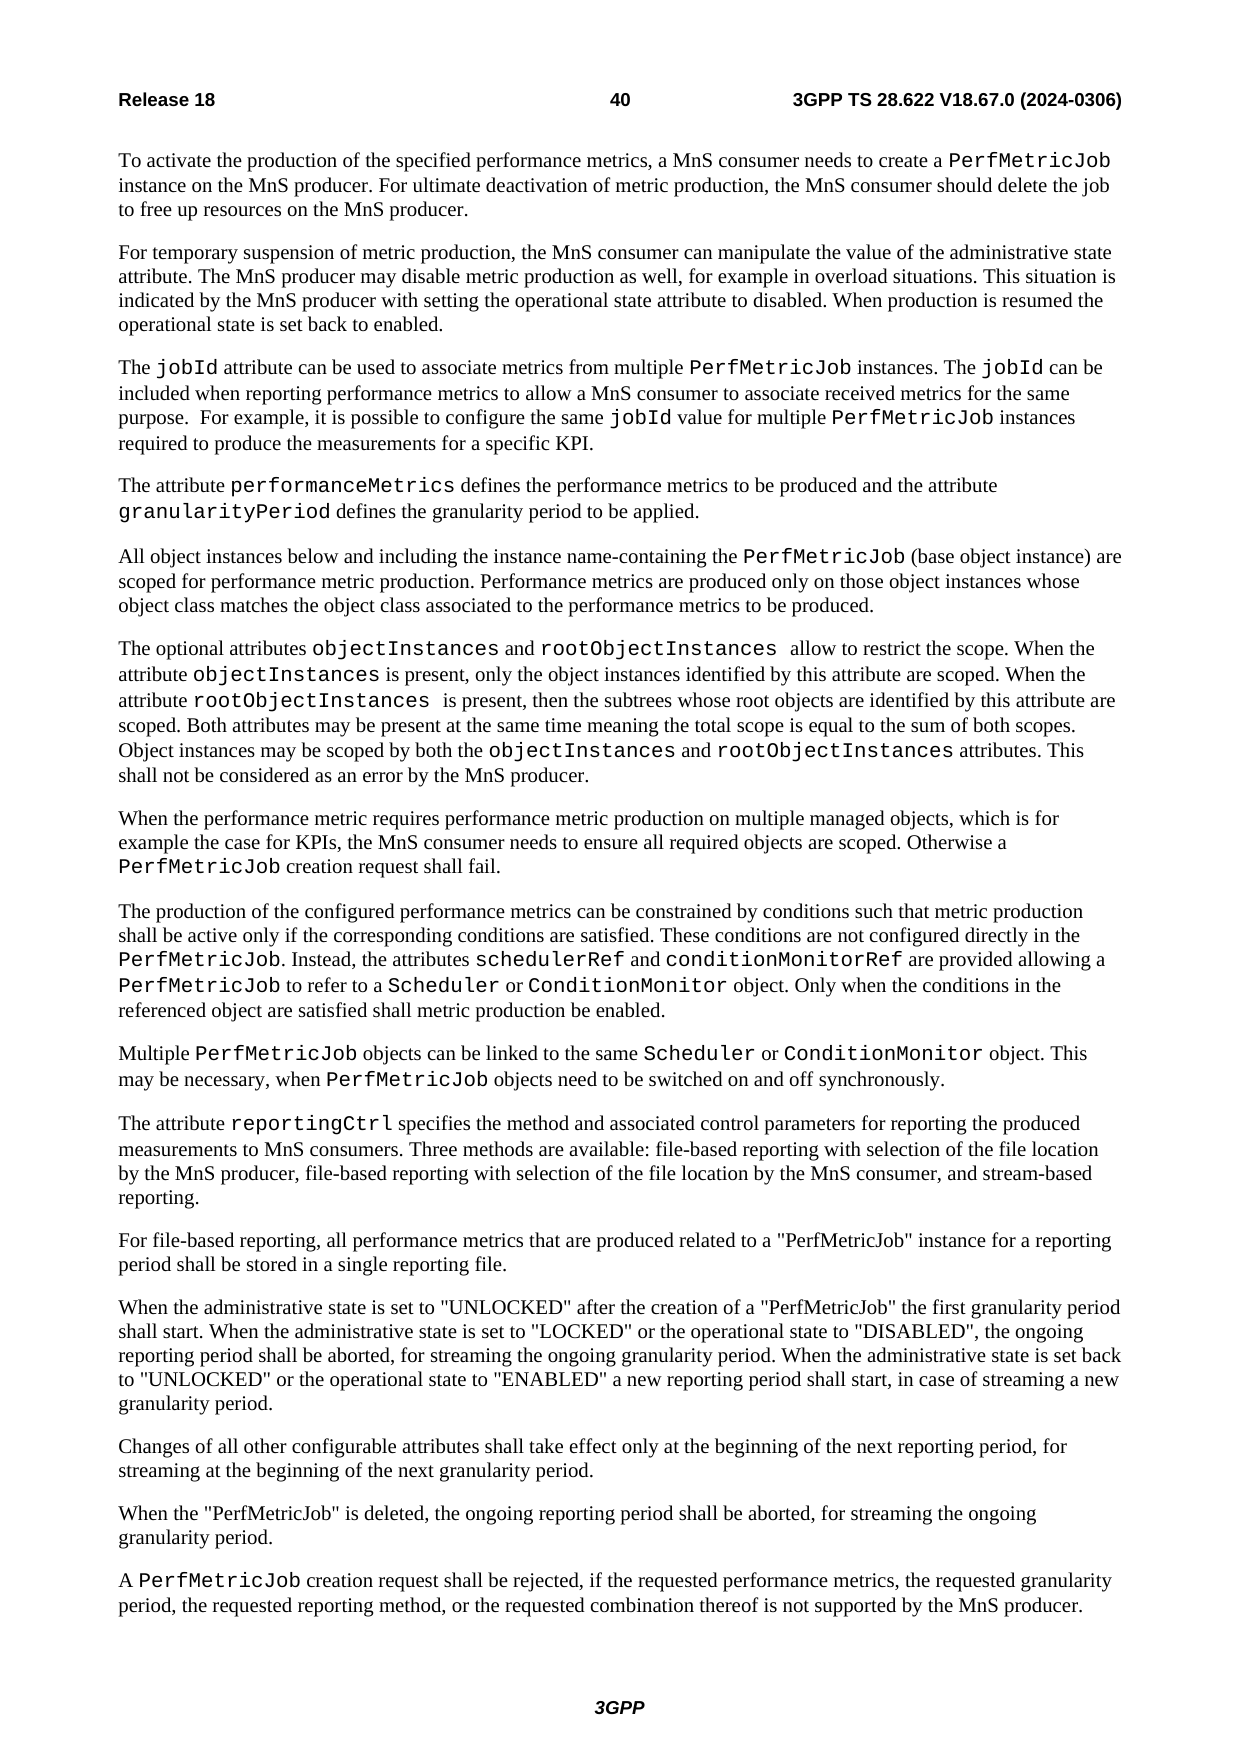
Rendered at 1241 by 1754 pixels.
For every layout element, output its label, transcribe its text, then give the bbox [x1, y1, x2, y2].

text When the performance metric requires performance metric production on multiple managed objects, which is for example the case for KPIs, the MnS consumer needs to ensure all required objects are scoped. Otherwise a PerfMetricJob creation request shall fail. [118, 806, 1122, 880]
text The optional attributes objectInstances and rootObjectInstances allow to restrict the scope. When the attribute objectInstances is present, only the object instances identified by this attribute are scoped. When the attribute rootObjectInstances is present, then the subtrees whose root objects are identified by this attribute are scoped. Both attributes may be present at the same time meaning the total scope is equal to the sum of both scopes. Object instances may be scoped by both the objectInstances and rootObjectInstances attributes. This shall not be considered as an error by the MnS producer. [118, 636, 1122, 787]
text When the administrative state is set to "UNLOCKED" after the creation of a "PerfMetricJob" the first granularity period shall start. When the administrative state is set to "LOCKED" or the operational state to "DISABLED", the ongoing reporting period shall be aborted, for streaming the ongoing granularity period. When the administrative state is set back to "UNLOCKED" or the operational state to "ENABLED" a new reporting period shall start, in case of streaming a new granularity period. [118, 1295, 1122, 1415]
text For file-based reporting, all performance metrics that are produced related to a "PerfMetricJob" instance for a reporting period shall be stored in a single reporting file. [118, 1228, 1122, 1276]
text The jobId attribute can be used to associate metrics from multiple PerfMetricJob instances. The jobId can be included when reporting performance metrics to allow a MnS consumer to associate received metrics for the same purpose. For example, it is possible to configure the same jobId value for multiple PerfMetricJob instances required to produce the measurements for a specific KPI. [118, 355, 1122, 455]
text The production of the configured performance metrics can be constrained by conditions such that metric production shall be active only if the corresponding conditions are satisfied. These conditions are not configured directly in the PerfMetricJob. Instead, the attributes schedulerRef and conditionMonitorRef are provided allowing a PerfMetricJob to refer to a Scheduler or ConditionMonitor object. Only when the conditions in the referenced object are satisfied shall metric production be enabled. [118, 899, 1122, 1022]
text The attribute reportingCtrl specifies the method and associated control parameters for reporting the produced measurements to MnS consumers. Three methods are available: file-based reporting with selection of the file location by the MnS producer, file-based reporting with selection of the file location by the MnS consumer, and stream-based reporting. [118, 1111, 1122, 1209]
text For temporary suspension of metric production, the MnS consumer can manipulate the value of the administrative state attribute. The MnS producer may disable metric production as well, for example in overload situations. This situation is indicated by the MnS producer with setting the operational state attribute to disabled. When production is resumed the operational state is set back to enabled. [118, 240, 1122, 336]
text To activate the production of the specified performance metrics, a MnS consumer needs to create a PerfMetricJob instance on the MnS producer. For ultimate deactivation of metric production, the MnS consumer should delete the job to free up resources on the MnS producer. [118, 147, 1122, 221]
text All object instances below and including the instance name-containing the PerfMetricJob (base object instance) are scoped for performance metric production. Performance metrics are produced only on those object instances whose object class matches the object class associated to the performance metrics to be produced. [118, 544, 1122, 617]
text When the "PerfMetricJob" is deleted, the ongoing reporting period shall be aborted, for streaming the ongoing granularity period. [118, 1501, 1122, 1549]
text A PerfMetricJob creation request shall be rejected, if the requested performance metrics, the requested granularity period, the requested reporting method, or the requested combination thereof is not supported by the MnS producer. [118, 1568, 1122, 1617]
text Multiple PerfMetricJob objects can be linked to the same Scheduler or ConditionMonitor object. This may be necessary, when PerfMetricJob objects need to be switched on and off synchronously. [118, 1041, 1122, 1092]
text Changes of all other configurable attributes shall take effect only at the beginning of the next reporting period, for streaming at the beginning of the next granularity period. [118, 1434, 1122, 1482]
text The attribute performanceMetrics defines the performance metrics to be produced and the attribute granularityPeriod defines the granularity period to be applied. [118, 473, 1122, 525]
